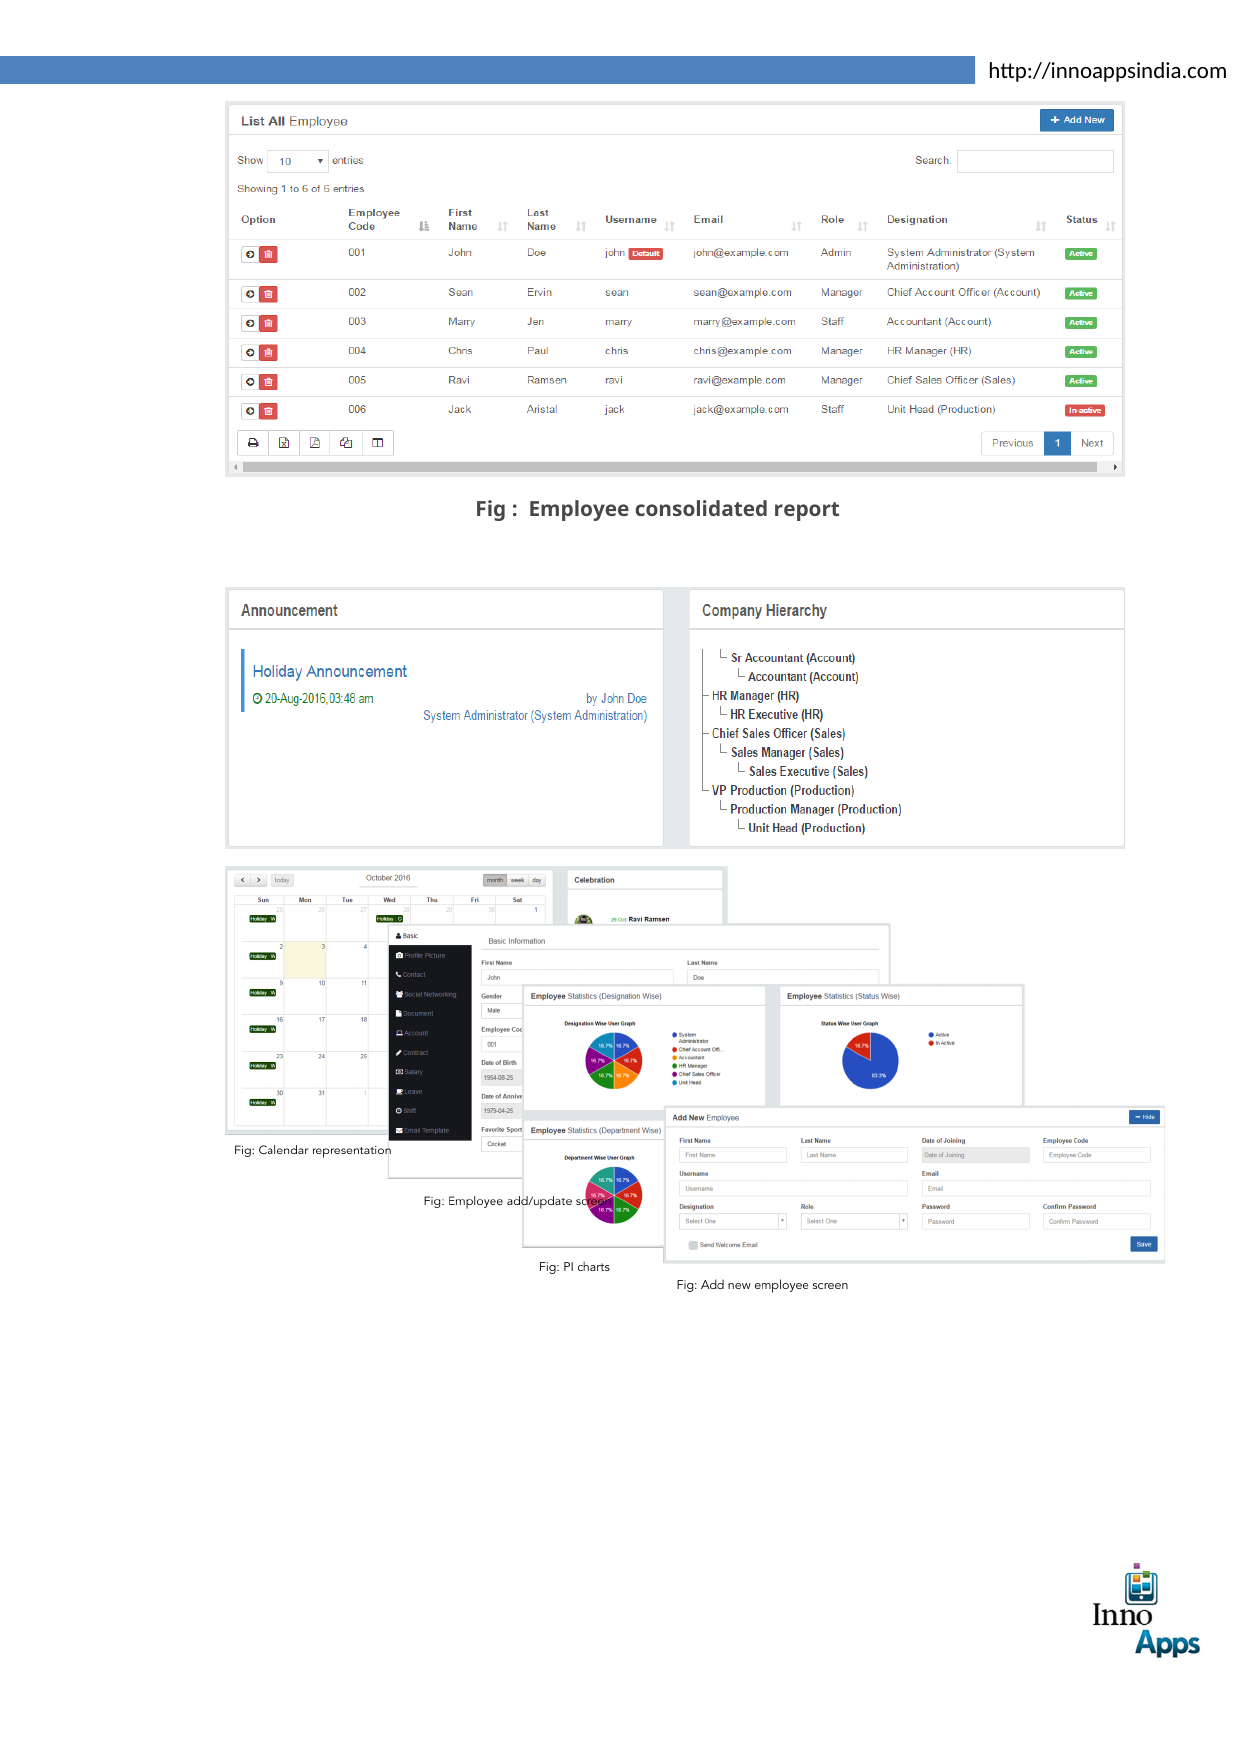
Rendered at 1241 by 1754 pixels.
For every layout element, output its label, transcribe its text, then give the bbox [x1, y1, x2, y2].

picture [225, 866, 1166, 1295]
text Fig : Employee consolidated report [150, 494, 1090, 523]
picture [225, 587, 1125, 849]
picture [1075, 1557, 1214, 1668]
picture [225, 101, 1125, 477]
